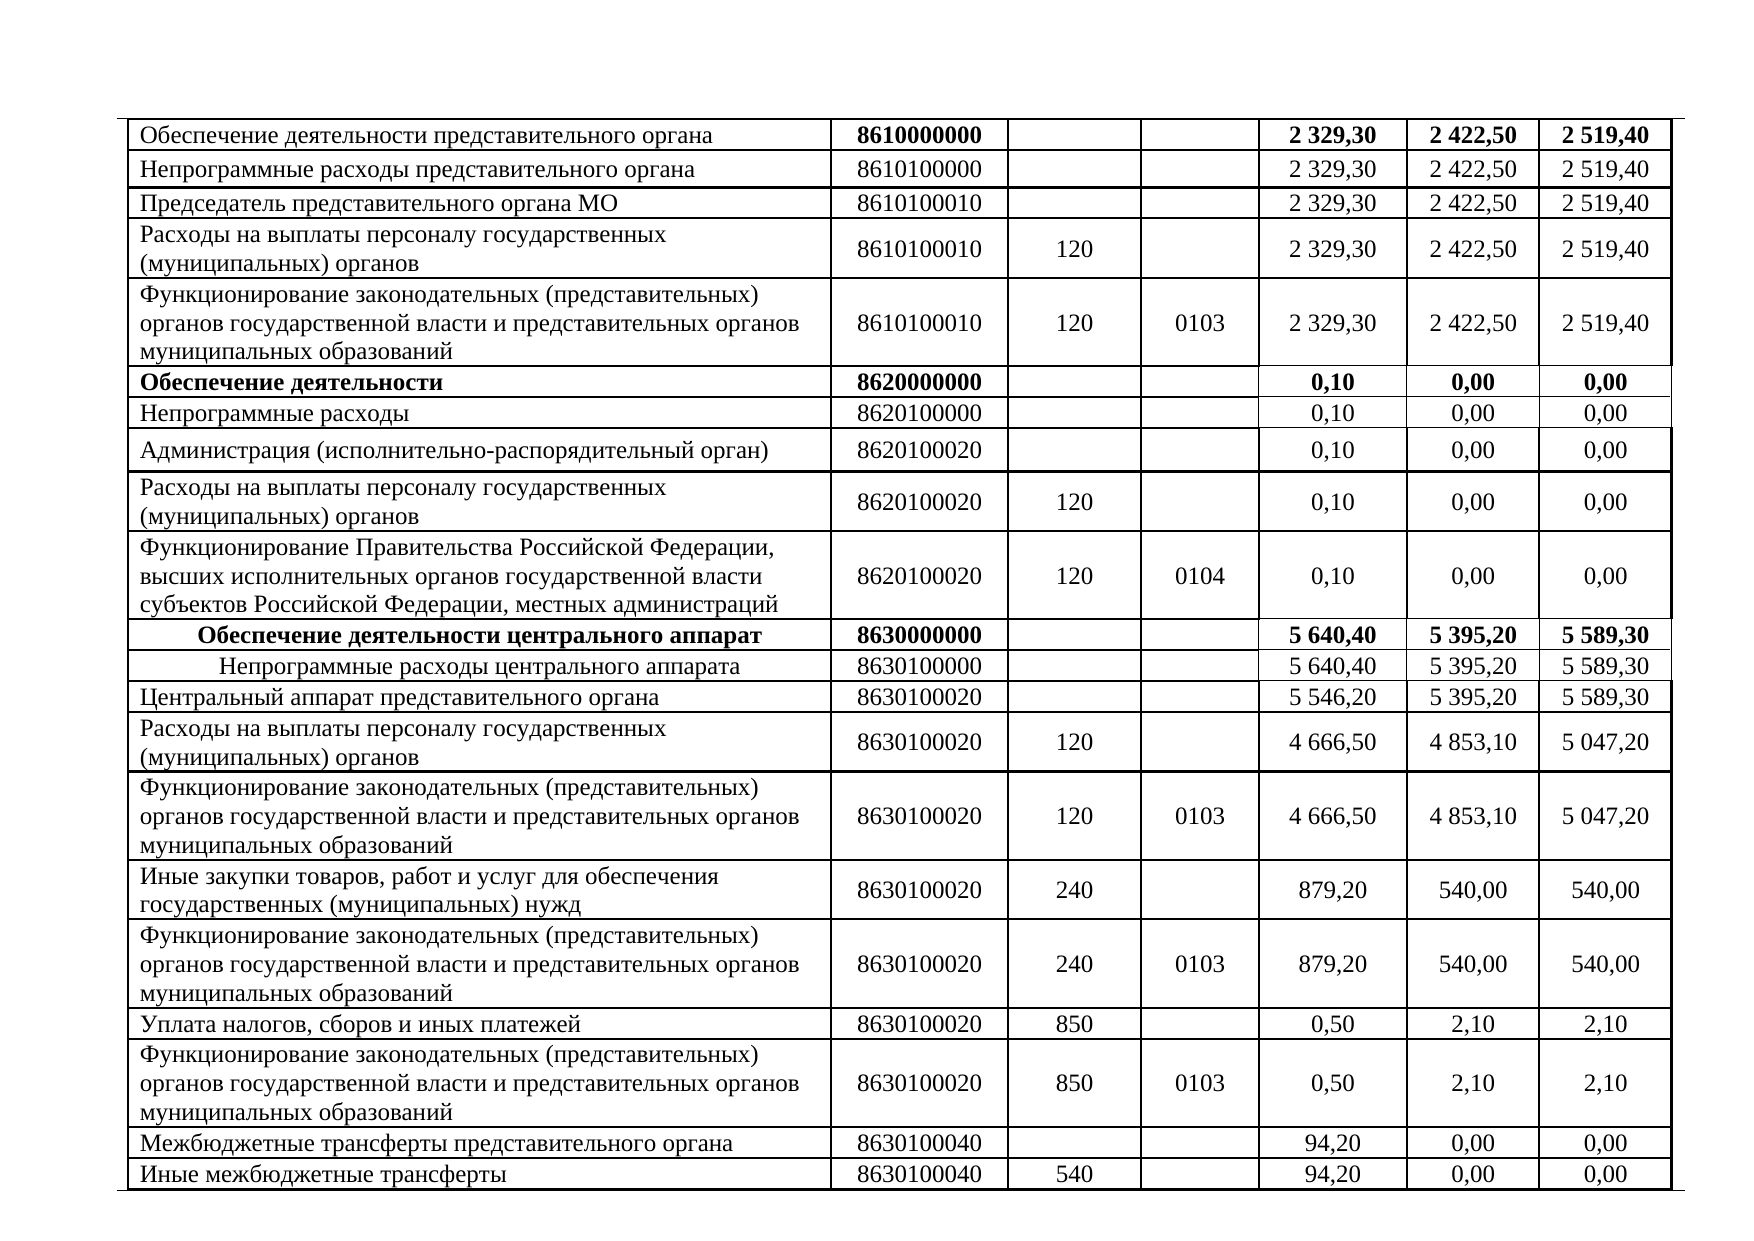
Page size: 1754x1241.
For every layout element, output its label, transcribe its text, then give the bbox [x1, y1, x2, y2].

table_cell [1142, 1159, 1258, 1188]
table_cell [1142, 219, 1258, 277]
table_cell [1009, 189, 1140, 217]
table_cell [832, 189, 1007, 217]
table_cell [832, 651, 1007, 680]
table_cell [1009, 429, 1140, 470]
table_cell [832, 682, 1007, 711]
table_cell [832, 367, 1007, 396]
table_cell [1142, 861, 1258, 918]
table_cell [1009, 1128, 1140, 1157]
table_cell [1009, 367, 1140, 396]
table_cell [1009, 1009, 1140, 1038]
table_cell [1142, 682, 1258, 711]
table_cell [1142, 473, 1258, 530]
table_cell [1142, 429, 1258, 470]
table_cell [117, 119, 127, 1189]
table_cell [1672, 119, 1684, 1189]
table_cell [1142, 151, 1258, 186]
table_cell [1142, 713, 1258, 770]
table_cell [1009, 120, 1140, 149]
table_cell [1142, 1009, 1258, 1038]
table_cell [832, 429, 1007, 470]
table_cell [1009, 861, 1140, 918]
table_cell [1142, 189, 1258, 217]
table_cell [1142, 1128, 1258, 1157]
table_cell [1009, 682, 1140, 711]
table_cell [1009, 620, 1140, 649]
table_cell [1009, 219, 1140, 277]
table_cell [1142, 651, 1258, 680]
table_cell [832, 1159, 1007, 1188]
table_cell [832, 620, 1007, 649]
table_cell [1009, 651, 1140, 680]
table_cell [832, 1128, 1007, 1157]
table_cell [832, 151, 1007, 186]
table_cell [129, 1128, 830, 1157]
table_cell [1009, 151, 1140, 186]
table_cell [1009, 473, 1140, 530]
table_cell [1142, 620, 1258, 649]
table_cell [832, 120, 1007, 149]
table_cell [129, 1159, 830, 1188]
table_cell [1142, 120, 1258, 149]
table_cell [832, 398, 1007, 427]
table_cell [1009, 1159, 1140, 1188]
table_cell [129, 120, 830, 149]
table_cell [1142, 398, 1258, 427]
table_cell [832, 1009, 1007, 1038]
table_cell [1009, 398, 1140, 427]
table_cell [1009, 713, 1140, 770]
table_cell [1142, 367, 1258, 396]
